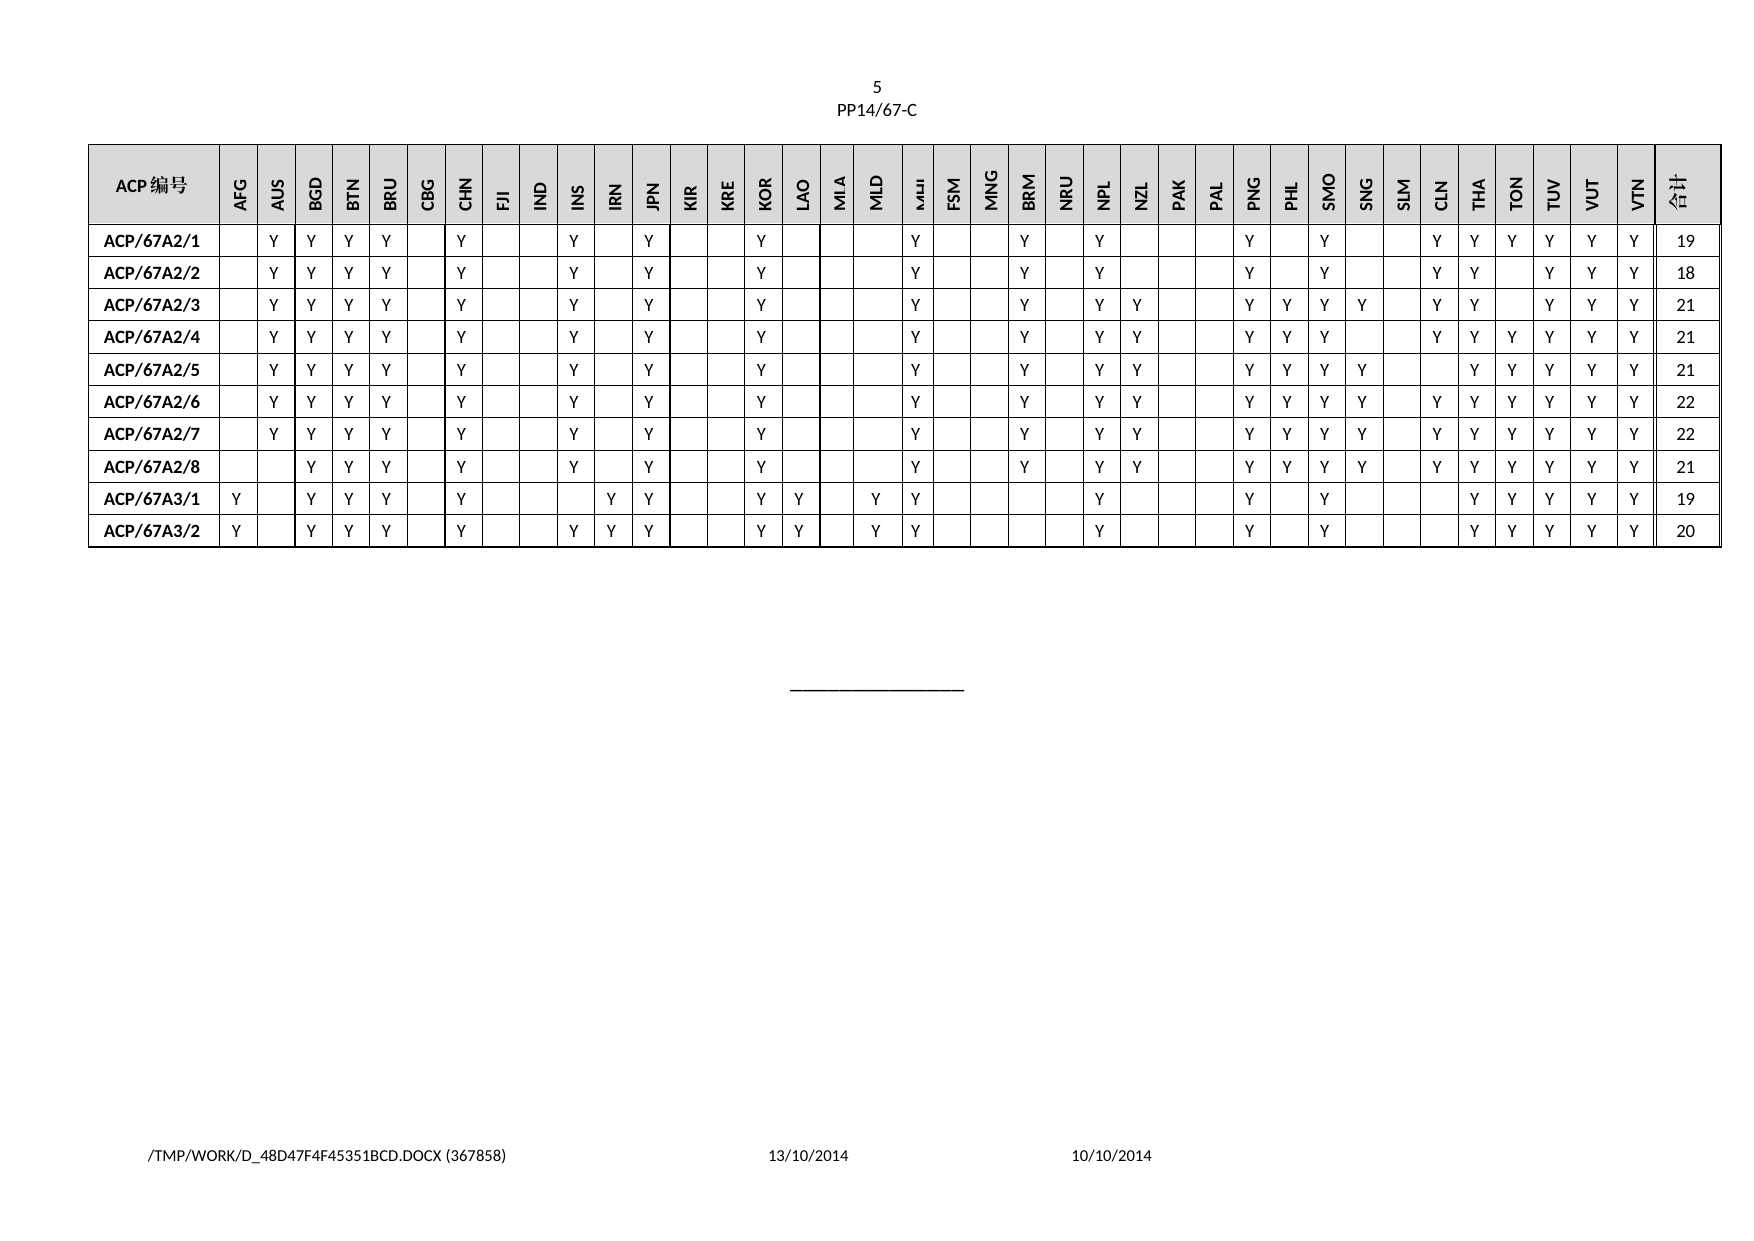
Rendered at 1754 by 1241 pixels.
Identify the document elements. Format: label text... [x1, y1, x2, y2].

table_header VTN [1618, 145, 1654, 223]
table_cell Y [1618, 354, 1653, 385]
table_cell [783, 354, 819, 385]
table_cell [934, 321, 970, 353]
table_cell Y [1234, 257, 1270, 288]
table_header BRM [1009, 145, 1045, 223]
table_cell Y [1618, 225, 1653, 256]
table_cell Y [633, 515, 669, 546]
table_cell Y [1121, 386, 1158, 417]
table_cell [1196, 321, 1233, 353]
table_cell ACP/67A2/3 [89, 289, 219, 320]
table_cell [671, 418, 707, 449]
table_cell Y [1234, 354, 1270, 385]
table_cell ACP/67A2/6 [89, 386, 219, 417]
table_cell Y [333, 289, 369, 320]
table_cell Y [903, 289, 933, 320]
table_cell Y [1534, 483, 1570, 514]
table_cell [1159, 386, 1195, 417]
table_cell Y [1234, 483, 1270, 514]
table_cell [595, 225, 632, 256]
table_cell [558, 483, 594, 514]
table_cell Y [903, 354, 933, 385]
text ______________ [148, 664, 1606, 694]
table_cell [220, 321, 257, 353]
table_cell Y [783, 515, 819, 546]
table_cell 22 [1657, 386, 1719, 417]
table_cell [1421, 483, 1458, 514]
table_cell [1196, 257, 1233, 288]
table_cell Y [446, 289, 482, 320]
table_cell [971, 321, 1008, 353]
table_cell [520, 321, 557, 353]
table_cell Y [633, 225, 669, 256]
table_cell [1384, 225, 1420, 256]
table_header PAK [1159, 145, 1195, 223]
table_cell Y [333, 515, 369, 546]
table_cell Y [1121, 321, 1158, 353]
table_cell [854, 257, 902, 288]
table_cell Y [1309, 483, 1345, 514]
table_cell [258, 483, 294, 514]
table_cell [708, 321, 744, 353]
table_cell Y [1084, 418, 1120, 449]
table_cell [783, 225, 819, 256]
table_cell Y [370, 418, 407, 449]
table_cell [1384, 418, 1420, 449]
table_cell [934, 386, 970, 417]
table_cell Y [446, 257, 482, 288]
table_cell [1046, 321, 1083, 353]
table_cell 19 [1657, 483, 1719, 514]
table_cell Y [370, 386, 407, 417]
table_cell [1046, 451, 1083, 482]
table_cell Y [745, 225, 782, 256]
table_cell [408, 386, 444, 417]
table_cell Y [1618, 451, 1653, 482]
table_cell [1159, 354, 1195, 385]
table_cell [708, 386, 744, 417]
table_cell [595, 451, 632, 482]
table_cell Y [296, 451, 332, 482]
table_cell Y [370, 354, 407, 385]
table_cell 21 [1657, 451, 1719, 482]
table_cell Y [1496, 225, 1533, 256]
table_cell [1384, 354, 1420, 385]
table_cell [971, 483, 1008, 514]
table_cell Y [258, 321, 294, 353]
table_cell Y [1084, 225, 1120, 256]
table_cell [220, 289, 257, 320]
table_cell [595, 354, 632, 385]
table_cell Y [296, 257, 332, 288]
table_cell Y [1571, 418, 1617, 449]
table_cell [1346, 225, 1383, 256]
table_cell [1271, 225, 1308, 256]
table_cell [520, 418, 557, 449]
table_header IRN [595, 145, 632, 223]
table_cell [971, 257, 1008, 288]
table_cell [1196, 451, 1233, 482]
table_cell [708, 418, 744, 449]
table_cell Y [370, 321, 407, 353]
table_cell [971, 451, 1008, 482]
table_cell [783, 386, 819, 417]
table_cell Y [595, 483, 632, 514]
table_cell Y [1084, 321, 1120, 353]
table_cell [708, 289, 744, 320]
table_cell [220, 451, 257, 482]
table_cell [783, 321, 819, 353]
table_cell Y [633, 418, 669, 449]
table_cell Y [296, 225, 332, 256]
table_cell Y [333, 321, 369, 353]
table_cell Y [258, 418, 294, 449]
table_cell Y [1534, 515, 1570, 546]
table_cell Y [1571, 354, 1617, 385]
table_header AUS [258, 145, 295, 223]
table_cell Y [296, 354, 332, 385]
table_cell [854, 354, 902, 385]
table_cell ACP/67A2/7 [89, 418, 219, 449]
table_cell Y [1496, 483, 1533, 514]
table_cell [220, 225, 257, 256]
table_cell [1384, 257, 1420, 288]
table_cell 21 [1657, 321, 1719, 353]
table_header BGD [296, 145, 332, 223]
table_cell [1121, 257, 1158, 288]
table_cell [821, 483, 853, 514]
table_cell [708, 483, 744, 514]
table_cell Y [1084, 354, 1120, 385]
table_cell [1009, 515, 1045, 546]
table_cell Y [333, 386, 369, 417]
table_cell [671, 225, 707, 256]
table_cell Y [1571, 257, 1617, 288]
table_cell [220, 418, 257, 449]
table_cell [408, 257, 444, 288]
table_cell Y [633, 321, 669, 353]
table_cell [783, 257, 819, 288]
table_cell Y [1421, 289, 1458, 320]
table_header TON [1496, 145, 1533, 223]
table_cell Y [903, 418, 933, 449]
table_cell Y [1084, 289, 1120, 320]
table_cell Y [1234, 451, 1270, 482]
table_cell [934, 289, 970, 320]
table_cell Y [1421, 225, 1458, 256]
table_cell Y [558, 515, 594, 546]
table_cell Y [446, 483, 482, 514]
table_cell Y [446, 354, 482, 385]
table_cell [595, 257, 632, 288]
table_cell [1046, 257, 1083, 288]
table_cell ACP/67A2/2 [89, 257, 219, 288]
table_cell [483, 515, 519, 546]
table_cell Y [1571, 386, 1617, 417]
table_cell [821, 515, 853, 546]
table_cell Y [333, 451, 369, 482]
table_cell Y [745, 257, 782, 288]
table_cell [1271, 257, 1308, 288]
table_cell [1384, 289, 1420, 320]
table_cell Y [1309, 354, 1345, 385]
table_cell [1421, 515, 1458, 546]
table_cell [934, 451, 970, 482]
table_cell Y [1534, 354, 1570, 385]
table_cell Y [1309, 386, 1345, 417]
table_cell Y [220, 515, 257, 546]
table_header 合计 [1656, 145, 1720, 223]
table_cell [408, 225, 444, 256]
table_cell Y [1084, 451, 1120, 482]
table_cell [708, 257, 744, 288]
table_cell [821, 289, 853, 320]
table_cell Y [558, 354, 594, 385]
table_cell Y [1571, 451, 1617, 482]
table_cell [595, 418, 632, 449]
table_cell [1159, 225, 1195, 256]
table_cell [971, 515, 1008, 546]
table_cell Y [1009, 289, 1045, 320]
table_cell [1384, 321, 1420, 353]
table_cell Y [1496, 418, 1533, 449]
table_cell [520, 225, 557, 256]
table_cell Y [1084, 515, 1120, 546]
table_cell [1046, 515, 1083, 546]
table_cell [520, 483, 557, 514]
table_cell Y [1571, 483, 1617, 514]
table_cell [408, 451, 444, 482]
table_cell Y [1571, 289, 1617, 320]
table_cell [408, 418, 444, 449]
table_header INS [558, 145, 594, 223]
table_cell [1121, 225, 1158, 256]
table_header NZL [1121, 145, 1158, 223]
table_cell [1196, 483, 1233, 514]
table_cell Y [1271, 321, 1308, 353]
table_cell Y [783, 483, 819, 514]
table_cell ACP/67A2/8 [89, 451, 219, 482]
table_cell Y [258, 257, 294, 288]
table_cell Y [1618, 257, 1653, 288]
table_cell Y [1309, 225, 1345, 256]
table_header NRU [1046, 145, 1083, 223]
table_cell Y [1496, 386, 1533, 417]
table_cell [1496, 289, 1533, 320]
table_cell Y [1618, 483, 1653, 514]
table_cell [1046, 225, 1083, 256]
table_cell Y [1309, 418, 1345, 449]
table_cell [1159, 418, 1195, 449]
table_header NPL [1084, 145, 1120, 223]
table_cell [783, 289, 819, 320]
table_cell [1046, 483, 1083, 514]
table_cell Y [633, 354, 669, 385]
table_cell [1196, 225, 1233, 256]
table_cell Y [558, 225, 594, 256]
table_cell [708, 225, 744, 256]
table_cell Y [903, 483, 933, 514]
table_cell Y [558, 321, 594, 353]
table_cell Y [1309, 257, 1345, 288]
table_cell Y [1009, 225, 1045, 256]
table_cell ACP/67A3/1 [89, 483, 219, 514]
table_cell [1196, 354, 1233, 385]
table_cell Y [446, 321, 482, 353]
table_cell Y [370, 289, 407, 320]
table_cell [520, 354, 557, 385]
table_cell Y [1459, 257, 1495, 288]
table_cell Y [1009, 321, 1045, 353]
table_cell [1271, 515, 1308, 546]
table_header JPN [633, 145, 670, 223]
table_cell ACP/67A3/2 [89, 515, 219, 546]
table_cell Y [258, 225, 294, 256]
table_cell Y [1271, 451, 1308, 482]
table_cell Y [745, 418, 782, 449]
table_cell Y [1009, 451, 1045, 482]
table_cell [854, 418, 902, 449]
table_cell Y [446, 451, 482, 482]
table_cell [971, 354, 1008, 385]
table_cell Y [854, 515, 902, 546]
table_cell Y [1121, 289, 1158, 320]
table_cell [220, 386, 257, 417]
table_cell Y [1346, 386, 1383, 417]
table_cell [821, 321, 853, 353]
table_cell Y [1121, 418, 1158, 449]
table_cell Y [1459, 515, 1495, 546]
table_cell Y [1618, 418, 1653, 449]
table_cell Y [1234, 515, 1270, 546]
table_header SNG [1346, 145, 1383, 223]
table_cell Y [1271, 418, 1308, 449]
table_cell [408, 483, 444, 514]
table_cell Y [1421, 321, 1458, 353]
table_cell Y [296, 515, 332, 546]
table_cell 19 [1657, 225, 1719, 256]
table_cell Y [903, 515, 933, 546]
table_cell [595, 321, 632, 353]
table_cell 20 [1657, 515, 1719, 546]
table_cell ACP/67A2/5 [89, 354, 219, 385]
table_cell Y [1618, 386, 1653, 417]
table_cell Y [446, 225, 482, 256]
table_cell Y [558, 386, 594, 417]
table_cell Y [903, 257, 933, 288]
table_header VUT [1571, 145, 1617, 223]
table_cell 21 [1657, 289, 1719, 320]
table_cell [821, 451, 853, 482]
table_cell [854, 386, 902, 417]
table_cell [971, 225, 1008, 256]
table_cell [1046, 354, 1083, 385]
table_cell Y [296, 289, 332, 320]
table_cell Y [745, 483, 782, 514]
table_cell Y [1459, 418, 1495, 449]
table_cell Y [220, 483, 257, 514]
table_cell [483, 451, 519, 482]
table_cell [934, 225, 970, 256]
table_cell Y [633, 289, 669, 320]
table_cell Y [1459, 225, 1495, 256]
table_header KIR [671, 145, 707, 223]
table_cell Y [1346, 354, 1383, 385]
table_cell [520, 257, 557, 288]
table_cell Y [633, 386, 669, 417]
table_cell [1046, 289, 1083, 320]
table_cell Y [446, 386, 482, 417]
table_cell Y [1084, 257, 1120, 288]
table_header PNG [1234, 145, 1270, 223]
table_cell [1196, 515, 1233, 546]
table_cell Y [1309, 321, 1345, 353]
table_cell [408, 321, 444, 353]
table_header PAL [1196, 145, 1233, 223]
table_cell [1196, 289, 1233, 320]
table_cell [1159, 321, 1195, 353]
table_cell Y [903, 386, 933, 417]
table_cell Y [296, 386, 332, 417]
table_cell [671, 257, 707, 288]
table_cell [1384, 386, 1420, 417]
table_cell [1009, 483, 1045, 514]
table_cell [1159, 451, 1195, 482]
table_cell [220, 354, 257, 385]
table_cell Y [1618, 321, 1653, 353]
table_cell Y [1234, 386, 1270, 417]
table_cell Y [1421, 451, 1458, 482]
table_cell [1346, 257, 1383, 288]
table_cell Y [1459, 483, 1495, 514]
table_cell Y [1421, 418, 1458, 449]
table_cell Y [1009, 257, 1045, 288]
table_cell [1271, 483, 1308, 514]
table_cell Y [1459, 321, 1495, 353]
table_cell [1159, 289, 1195, 320]
table_cell [934, 257, 970, 288]
table_cell [971, 289, 1008, 320]
table_cell [483, 418, 519, 449]
table_cell [1159, 515, 1195, 546]
table_cell [1384, 451, 1420, 482]
table_header IND [520, 145, 557, 223]
table_cell Y [370, 225, 407, 256]
table_cell Y [903, 451, 933, 482]
table_cell Y [1571, 515, 1617, 546]
table_cell [1421, 354, 1458, 385]
table_cell [1496, 257, 1533, 288]
table_cell [1384, 483, 1420, 514]
table_cell Y [1534, 257, 1570, 288]
table_cell Y [745, 321, 782, 353]
table_cell [258, 515, 294, 546]
table_cell [708, 354, 744, 385]
table_cell Y [1009, 418, 1045, 449]
table_cell Y [558, 289, 594, 320]
table_header KRE [708, 145, 744, 223]
table_cell Y [1084, 386, 1120, 417]
table_header MNG [971, 145, 1008, 223]
table_cell ACP/67A2/4 [89, 321, 219, 353]
table_cell Y [296, 418, 332, 449]
table_cell Y [1459, 289, 1495, 320]
table_cell Y [633, 451, 669, 482]
table_cell [971, 386, 1008, 417]
table_header MLA [821, 145, 853, 223]
table_cell Y [558, 418, 594, 449]
table_cell [1346, 515, 1383, 546]
table_cell [671, 483, 707, 514]
table_cell [595, 386, 632, 417]
table_cell [821, 418, 853, 449]
table_cell [408, 289, 444, 320]
table_cell Y [370, 451, 407, 482]
table_cell Y [1459, 386, 1495, 417]
table_cell [1346, 321, 1383, 353]
table_cell [1196, 386, 1233, 417]
table_header SLM [1384, 145, 1420, 223]
table_cell Y [1234, 289, 1270, 320]
table_cell [520, 451, 557, 482]
table_cell [520, 289, 557, 320]
table_cell Y [258, 289, 294, 320]
table_cell Y [1534, 386, 1570, 417]
table_cell [821, 386, 853, 417]
table_cell Y [1421, 257, 1458, 288]
table_cell Y [1271, 354, 1308, 385]
table_cell [408, 515, 444, 546]
table_cell Y [258, 386, 294, 417]
table_cell [821, 225, 853, 256]
table_header SMO [1309, 145, 1345, 223]
table_cell Y [1571, 225, 1617, 256]
table_cell [483, 386, 519, 417]
table_cell Y [1421, 386, 1458, 417]
table_cell [483, 289, 519, 320]
table_cell [783, 418, 819, 449]
table_cell [1196, 418, 1233, 449]
table_cell [1384, 515, 1420, 546]
table_cell [854, 321, 902, 353]
table_cell Y [1234, 418, 1270, 449]
table_cell Y [296, 483, 332, 514]
table_cell Y [558, 451, 594, 482]
table_cell Y [745, 515, 782, 546]
table_cell [854, 289, 902, 320]
table_cell [595, 289, 632, 320]
table_header KOR [745, 145, 782, 223]
table_cell Y [1459, 354, 1495, 385]
table_cell Y [1496, 354, 1533, 385]
table_cell Y [333, 225, 369, 256]
table_cell Y [745, 289, 782, 320]
table_cell [934, 354, 970, 385]
table_cell ACP/67A2/1 [89, 225, 219, 256]
table_cell Y [1496, 451, 1533, 482]
table_cell [971, 418, 1008, 449]
table_cell Y [1271, 289, 1308, 320]
table_cell Y [333, 257, 369, 288]
table_cell [1121, 515, 1158, 546]
table_cell [483, 483, 519, 514]
table_cell Y [1534, 289, 1570, 320]
table_cell 21 [1657, 354, 1719, 385]
table_cell Y [1618, 289, 1653, 320]
table_cell [934, 418, 970, 449]
table_cell Y [1618, 515, 1653, 546]
table_cell Y [1534, 451, 1570, 482]
table_cell [483, 257, 519, 288]
table_cell Y [1309, 289, 1345, 320]
table_cell Y [903, 321, 933, 353]
table_header TUV [1534, 145, 1570, 223]
table_cell Y [296, 321, 332, 353]
table_cell Y [1009, 386, 1045, 417]
table_header THA [1459, 145, 1495, 223]
table_cell Y [633, 257, 669, 288]
table_cell Y [1009, 354, 1045, 385]
table_cell [1121, 483, 1158, 514]
table_cell Y [1271, 386, 1308, 417]
table_cell [258, 451, 294, 482]
table_cell [671, 289, 707, 320]
table_cell [821, 257, 853, 288]
table_cell [220, 257, 257, 288]
table_header FJI [483, 145, 519, 223]
table_header AFG [220, 145, 257, 223]
table_cell Y [903, 225, 933, 256]
table_cell [854, 451, 902, 482]
table_cell [1046, 418, 1083, 449]
table_cell Y [333, 354, 369, 385]
table_cell [783, 451, 819, 482]
table_cell Y [370, 515, 407, 546]
table_cell Y [258, 354, 294, 385]
table_cell [520, 386, 557, 417]
table_cell [1346, 483, 1383, 514]
table_cell Y [1084, 483, 1120, 514]
table_cell [708, 515, 744, 546]
table_cell [1046, 386, 1083, 417]
table_cell 18 [1657, 257, 1719, 288]
table_cell Y [1571, 321, 1617, 353]
table_cell Y [333, 483, 369, 514]
table_cell [934, 483, 970, 514]
table_cell 22 [1657, 418, 1719, 449]
table_header CLN [1421, 145, 1458, 223]
table_header CBG [408, 145, 445, 223]
table_cell [854, 225, 902, 256]
table_cell [408, 354, 444, 385]
table_cell [821, 354, 853, 385]
table_cell Y [370, 483, 407, 514]
table_cell Y [745, 354, 782, 385]
table_cell [671, 321, 707, 353]
table_cell Y [1496, 321, 1533, 353]
table_cell Y [1309, 515, 1345, 546]
table_cell Y [854, 483, 902, 514]
table_cell Y [370, 257, 407, 288]
table_cell Y [1496, 515, 1533, 546]
table_cell Y [558, 257, 594, 288]
table_cell Y [1346, 451, 1383, 482]
table_header BRU [370, 145, 407, 223]
table_cell Y [1346, 289, 1383, 320]
table_header PHL [1271, 145, 1308, 223]
table_cell [671, 386, 707, 417]
table_cell Y [1346, 418, 1383, 449]
table_cell Y [633, 483, 669, 514]
table_cell Y [1534, 418, 1570, 449]
table_cell Y [446, 515, 482, 546]
table_header MHL [903, 145, 933, 223]
table_cell Y [1121, 451, 1158, 482]
table_cell [520, 515, 557, 546]
table_cell Y [1234, 225, 1270, 256]
table_cell Y [446, 418, 482, 449]
table_cell Y [1121, 354, 1158, 385]
table_cell [671, 354, 707, 385]
table_cell [1159, 483, 1195, 514]
table_cell Y [333, 418, 369, 449]
table_header LAO [783, 145, 820, 223]
table_header CHN [446, 145, 482, 223]
table_header MLD [854, 145, 902, 223]
table_cell [483, 354, 519, 385]
table_cell Y [1234, 321, 1270, 353]
table_header ACP编号 [89, 145, 219, 223]
table_header BTN [333, 145, 369, 223]
table_header FSM [934, 145, 970, 223]
table_cell [934, 515, 970, 546]
table_cell [483, 321, 519, 353]
table_cell Y [1459, 451, 1495, 482]
table_cell [483, 225, 519, 256]
table_cell Y [595, 515, 632, 546]
table_cell [1159, 257, 1195, 288]
table_cell [708, 451, 744, 482]
table_cell Y [745, 386, 782, 417]
table_cell Y [1534, 225, 1570, 256]
table_cell [671, 515, 707, 546]
table_cell [671, 451, 707, 482]
table_cell Y [1309, 451, 1345, 482]
table_cell Y [745, 451, 782, 482]
table_cell Y [1534, 321, 1570, 353]
